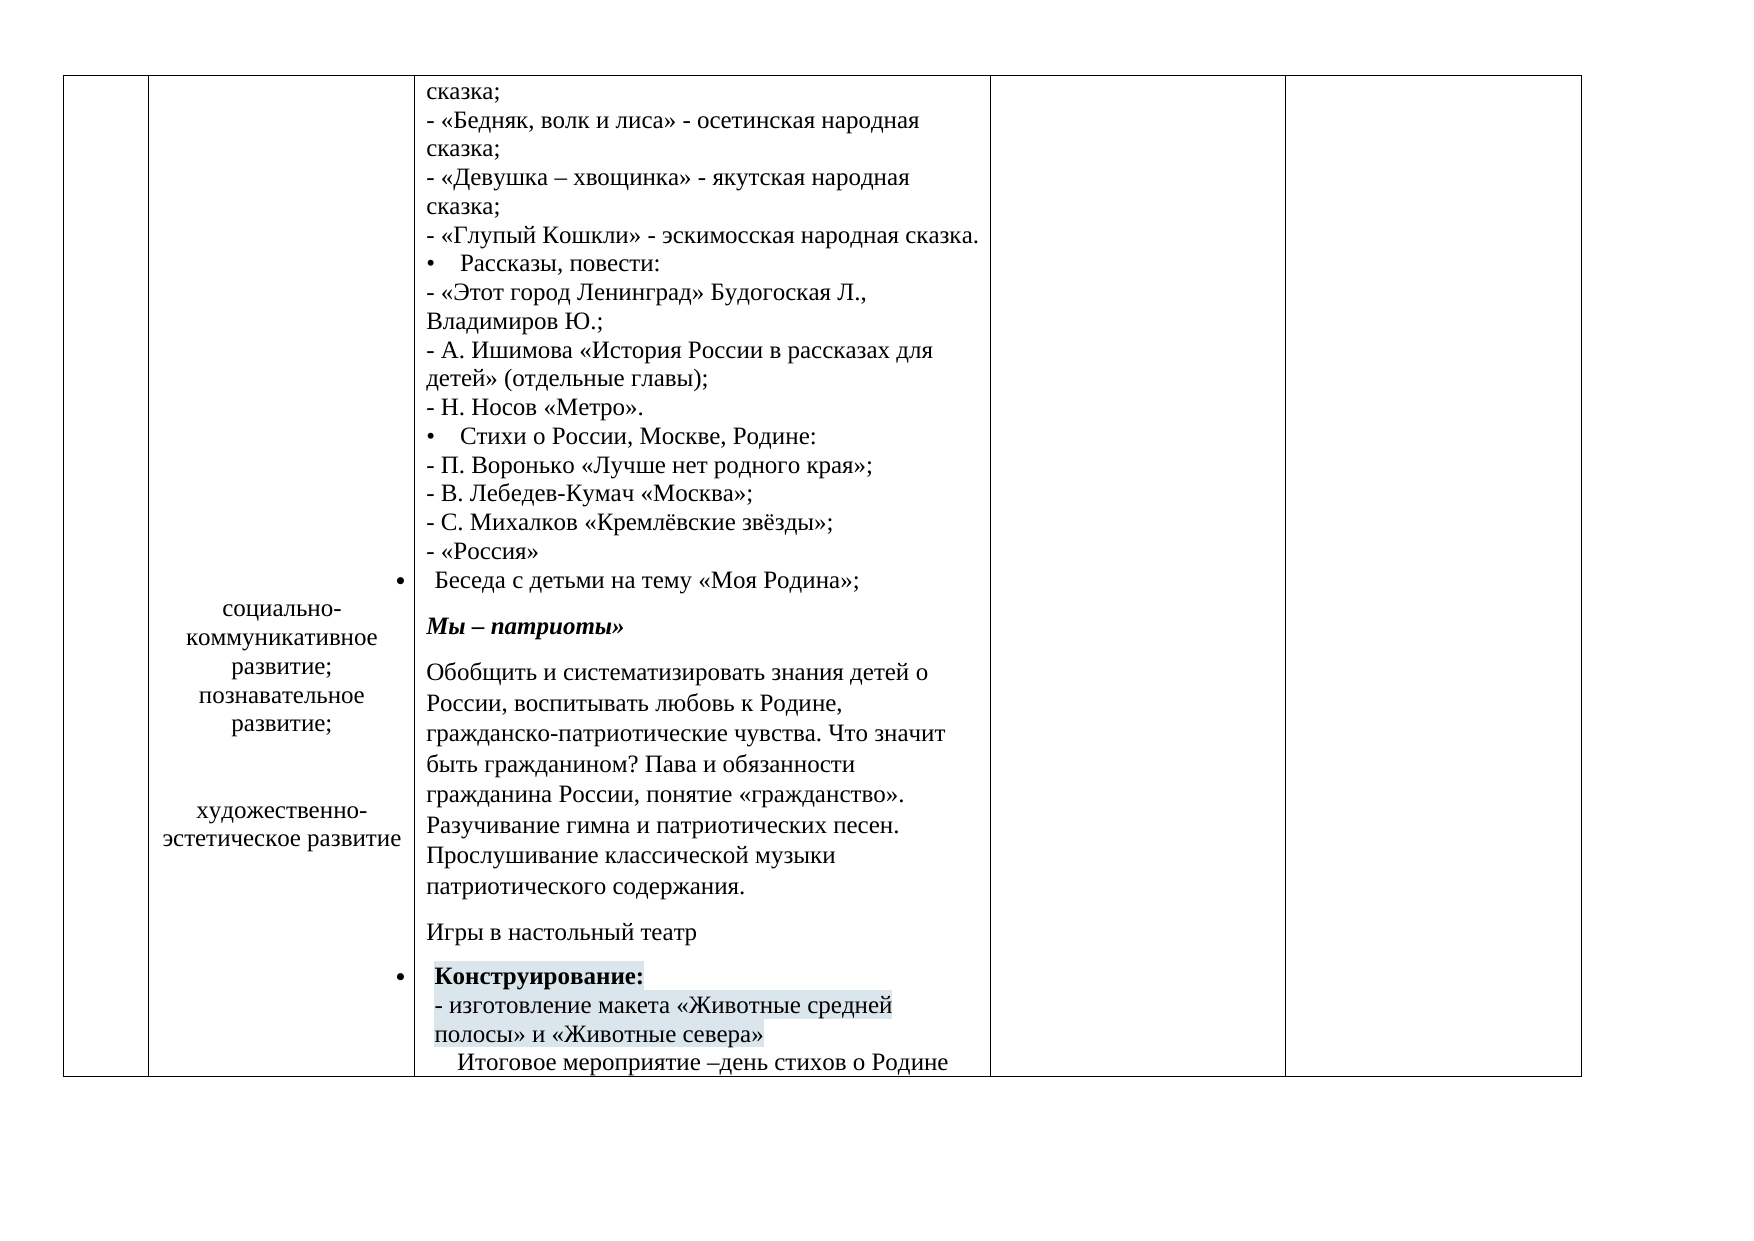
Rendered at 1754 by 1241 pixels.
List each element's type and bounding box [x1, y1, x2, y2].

table_cell [415, 76, 990, 1076]
table_cell [149, 76, 414, 1076]
table_cell [1286, 76, 1581, 1076]
table_cell [991, 76, 1285, 1076]
table_cell [64, 76, 148, 1076]
